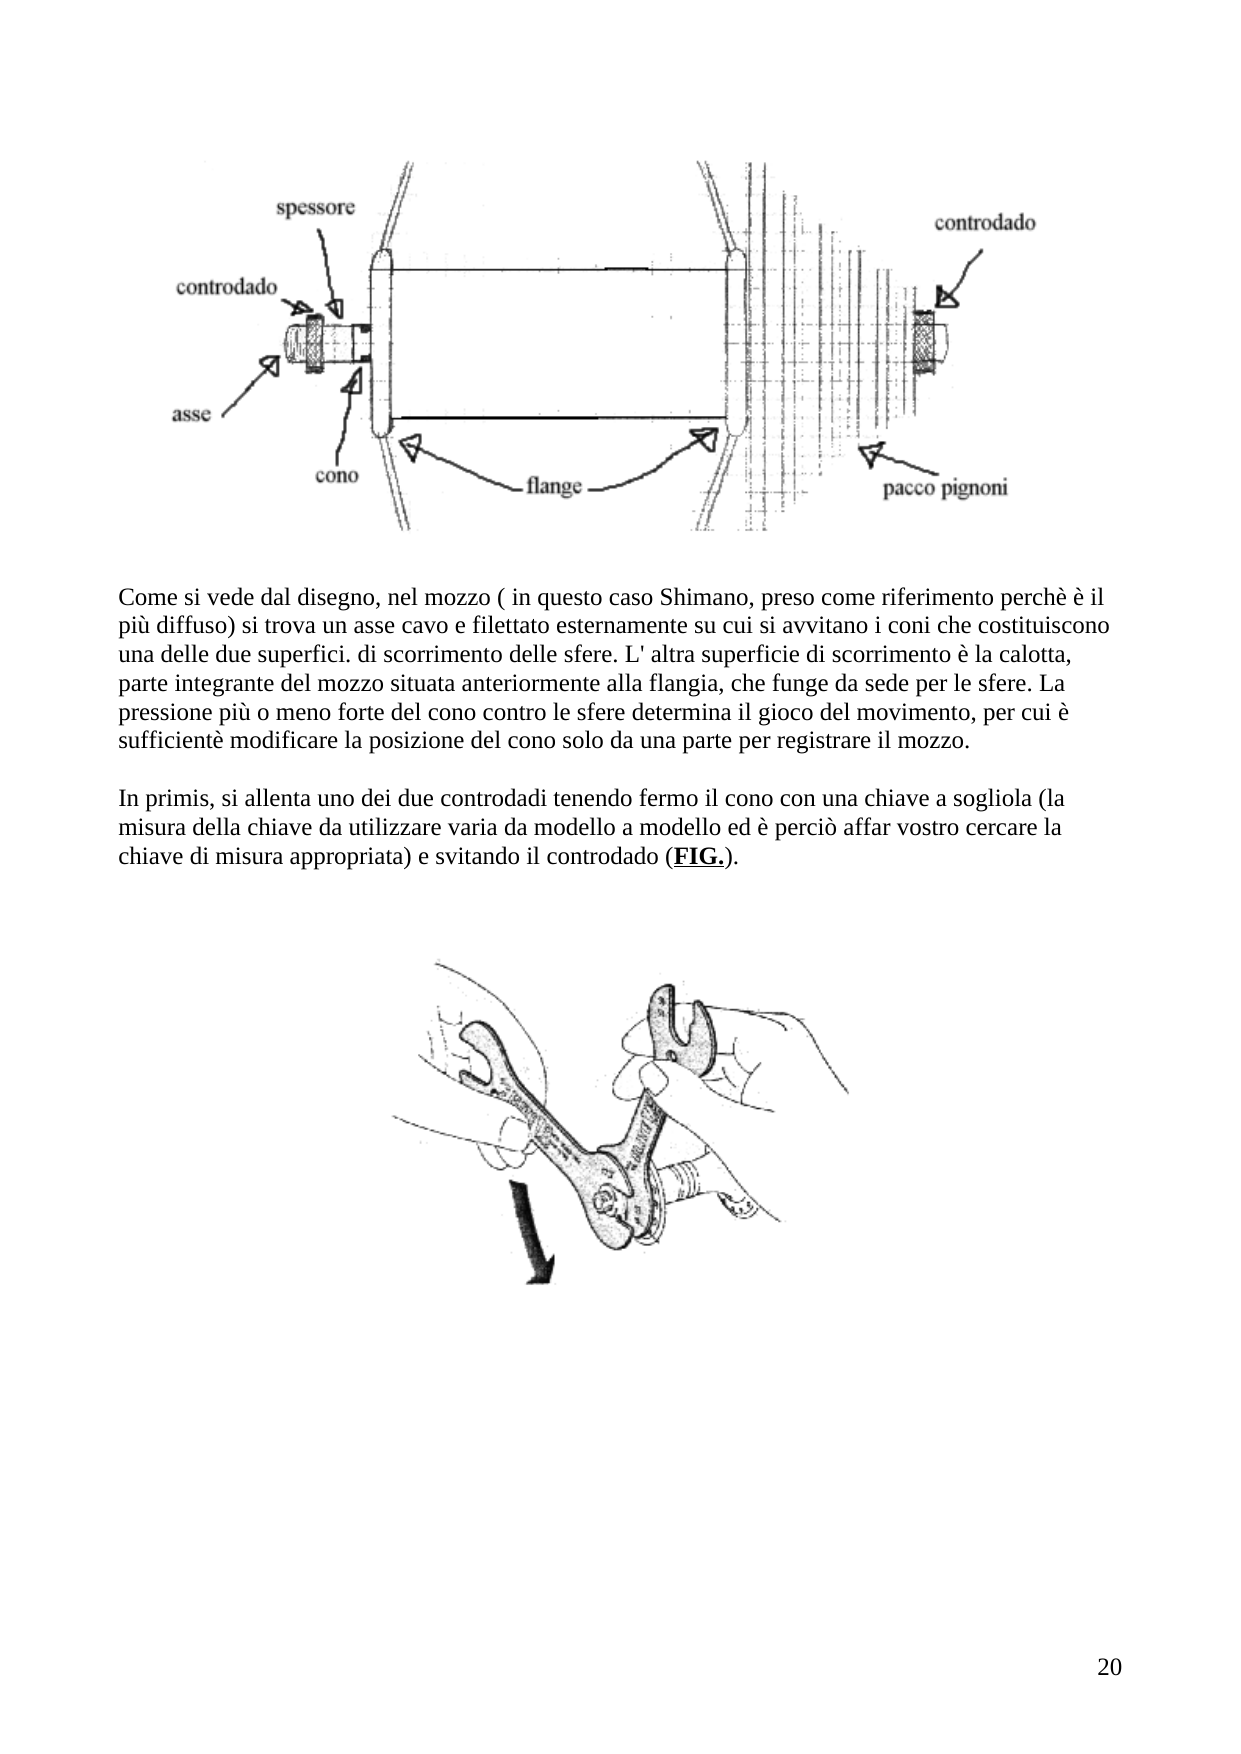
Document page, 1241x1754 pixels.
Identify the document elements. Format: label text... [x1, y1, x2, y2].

text Come si vede dal disegno, nel mozzo ( in questo caso Shimano, preso come riferimento perchè è il più diffuso) si trova un asse cavo e filettato esternamente su cui si avvitano i coni che costituiscono una delle due superfici. di scorrimento delle sfere. L' altra superficie di scorrimento è la calotta, parte integrante del mozzo situata anteriormente alla flangia, che funge da sede per le sfere. La pressione più o meno forte del cono contro le sfere determina il gioco del movimento, per cui è sufficientè modificare la posizione del cono solo da una parte per registrare il mozzo. [118, 582, 1122, 754]
picture [156, 147, 1085, 553]
text In primis, si allenta uno dei due controdadi tenendo fermo il cono con una chiave a sogliola (la misura della chiave da utilizzare varia da modello a modello ed è perciò affar vostro cercare la chiave di misura appropriata) e svitando il controdado (FIG.). [118, 783, 1122, 869]
picture [381, 898, 860, 1343]
